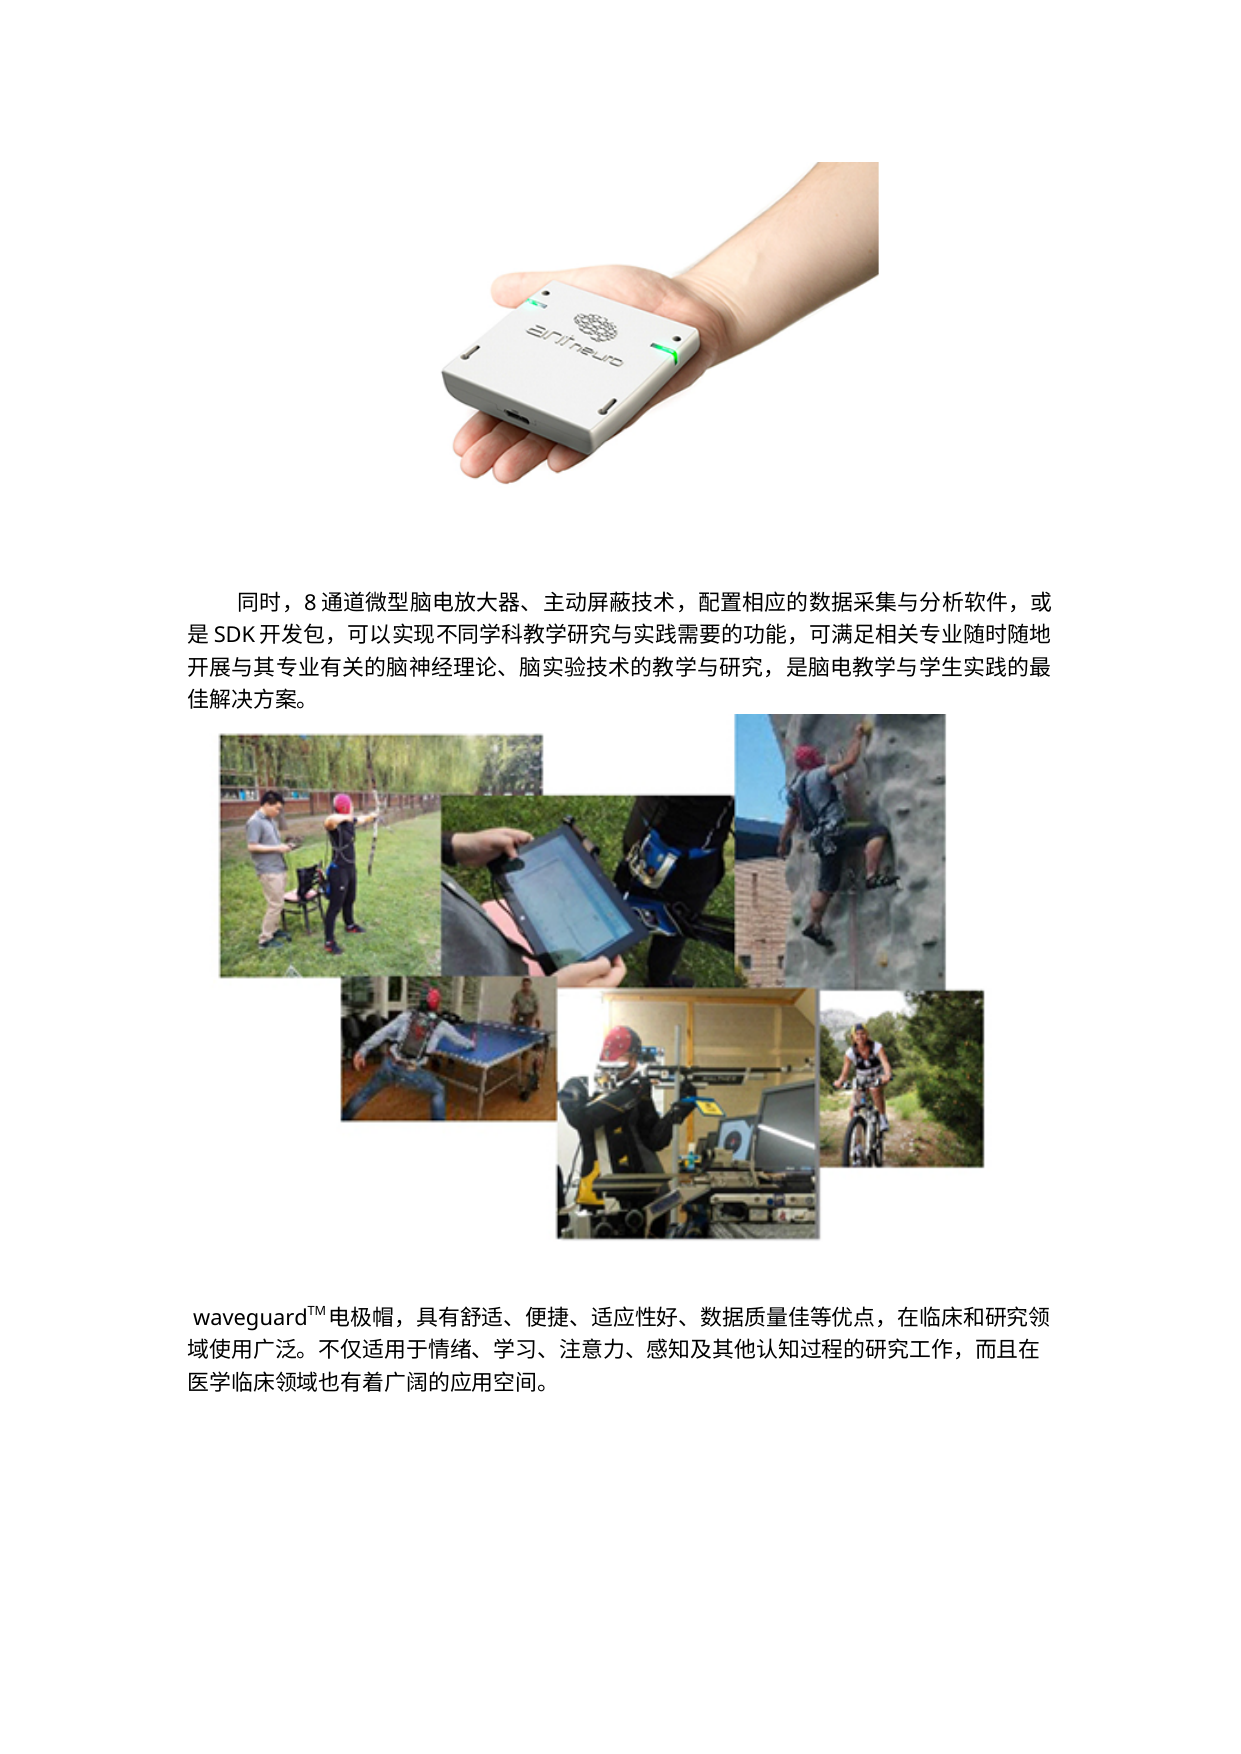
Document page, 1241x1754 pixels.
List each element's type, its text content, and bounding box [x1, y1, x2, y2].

text 同时，8通道微型脑电放大器、主动屏蔽技术，配置相应的数据采集与分析软件，或是SDK开发包，可以实现不同学科教学研究与实践需要的功能，可满足相关专业随时随地开展与其专业有关的脑神经理论、脑实验技术的教学与研究，是脑电教学与学生实践的最佳解决方案。 [187, 584, 1053, 650]
picture [361, 162, 879, 564]
text waveguardTM电极帽，具有舒适、便捷、适应性好、数据质量佳等优点，在临床和研究领域使用广泛。不仅适用于情绪、学习、注意力、感知及其他认知过程的研究工作，而且在医学临床领域也有着广阔的应用空间。 [187, 1299, 1053, 1397]
picture [190, 714, 1050, 1243]
text 同时，8通道微型脑电放大器、主动屏蔽技术，配置相应的数据采集与分析软件，或是SDK开发包，可以实现不同学科教学研究与实践需要的功能，可满足相关专业随时随地开展与其专业有关的脑神经理论、脑实验技术的教学与研究，是脑电教学与学生实践的最佳解决方案。 [187, 682, 1053, 714]
